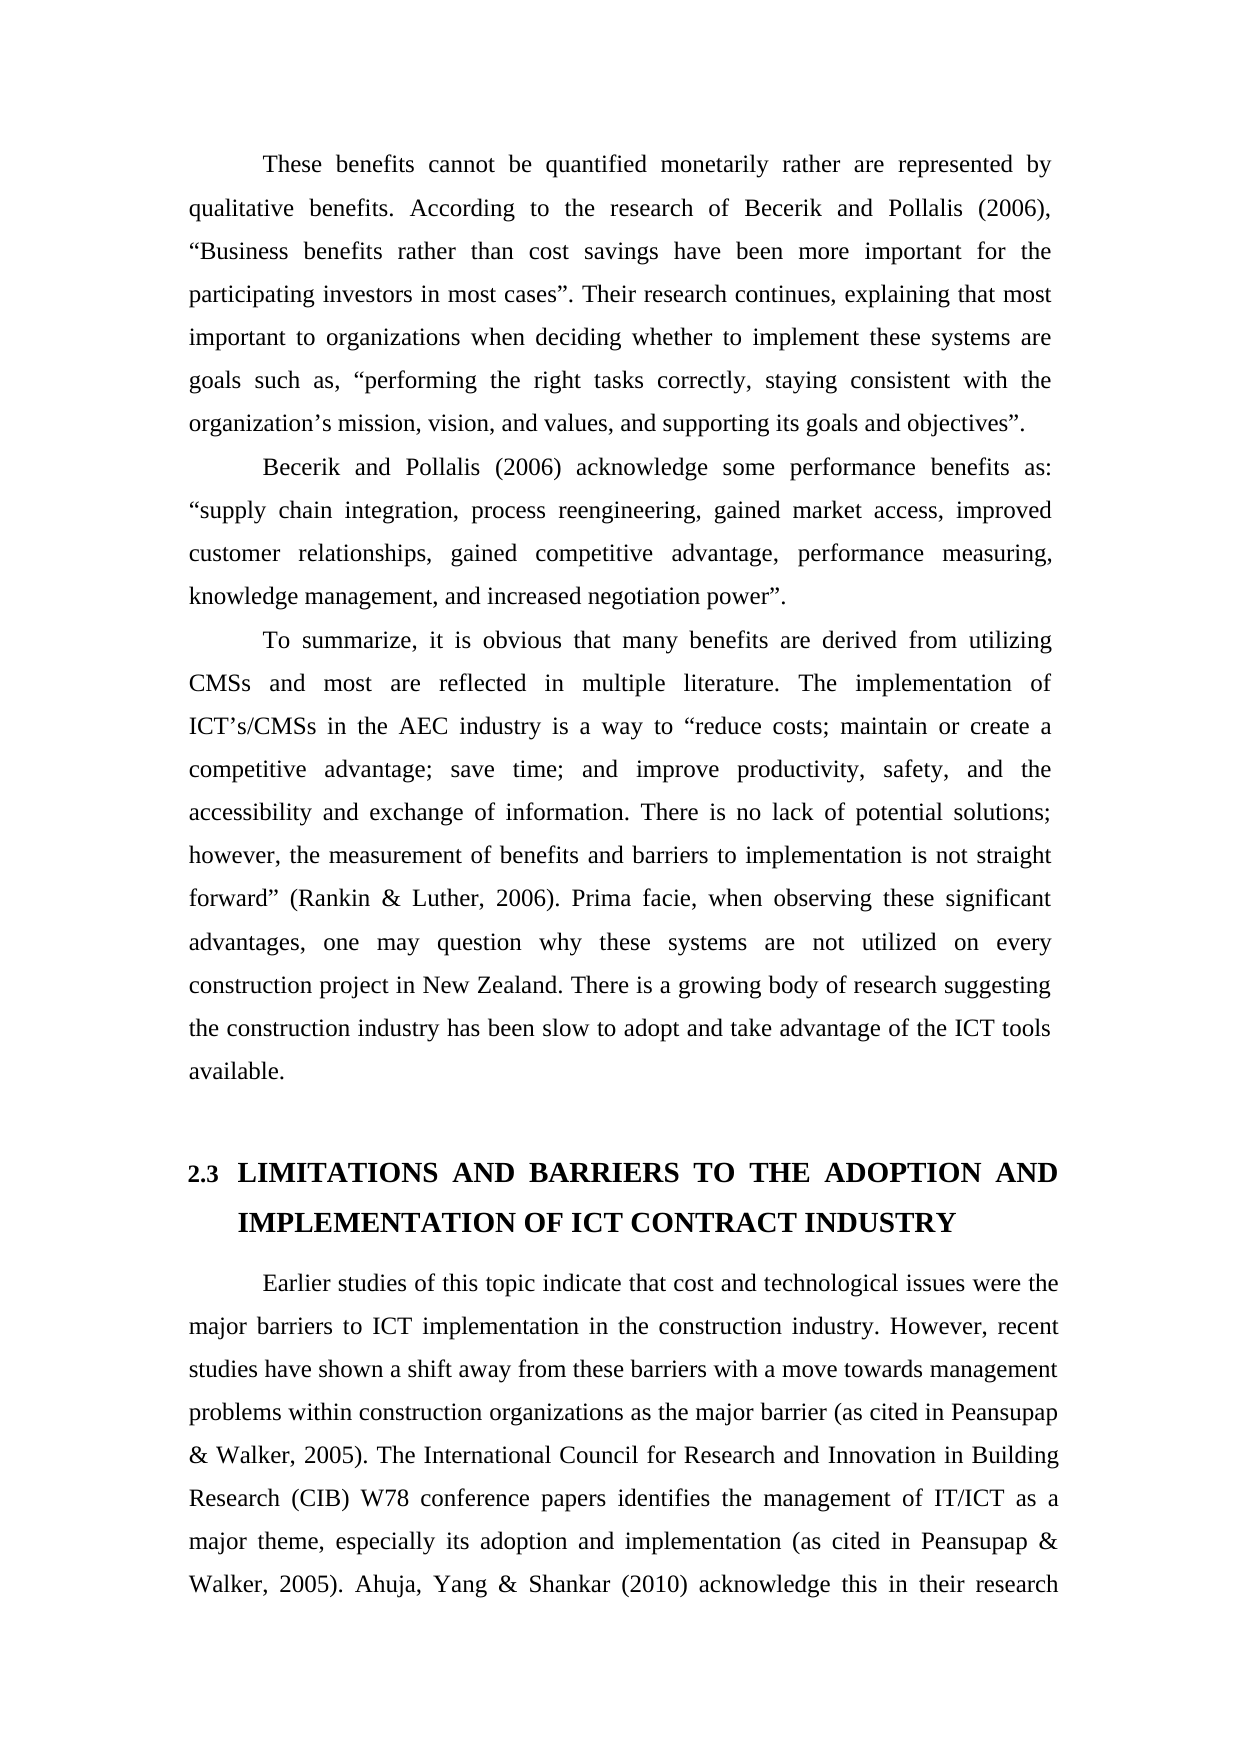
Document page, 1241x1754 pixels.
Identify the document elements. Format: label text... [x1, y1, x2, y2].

list LIMITATIONS AND BARRIERS TO THE ADOPTION AND IMPLEMENTATION OF ICT CONTRACT INDUSTRY [187, 1155, 1059, 1239]
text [188, 1268, 1059, 1598]
text Becerik and Pollalis (2006) acknowledge some performance benefits as: “supply chain integration, process reengineering, gained market access, improved customer relationships, gained competitive advantage, performance measuring, knowledge management, and increased negotiation power”. [188, 452, 1053, 610]
text To summarize, it is obvious that many benefits are derived from utilizing CMSs and most are reflected in multiple literature. The implementation of ICT’s/CMSs in the AEC industry is a way to “reduce costs; maintain or create a competitive advantage; save time; and improve productivity, safety, and the accessibility and exchange of information. There is no lack of potential solutions; however, the measurement of benefits and barriers to implementation is not straight forward” (Rankin & Luther, 2006). Prima facie, when observing these significant advantages, one may question why these systems are not utilized on every construction project in New Zealand. There is a growing body of research suggesting the construction industry has been slow to adopt and take advantage of the ICT tools available. [188, 625, 1053, 1085]
text These benefits cannot be quantified monetarily rather are represented by qualitative benefits. According to the research of Becerik and Pollalis (2006), “Business benefits rather than cost savings have been more important for the participating investors in most cases”. Their research continues, explaining that most important to organizations when deciding whether to implement these systems are goals such as, “performing the right tasks correctly, staying consistent with the organization’s mission, vision, and values, and supporting its goals and objectives”. [188, 149, 1053, 437]
